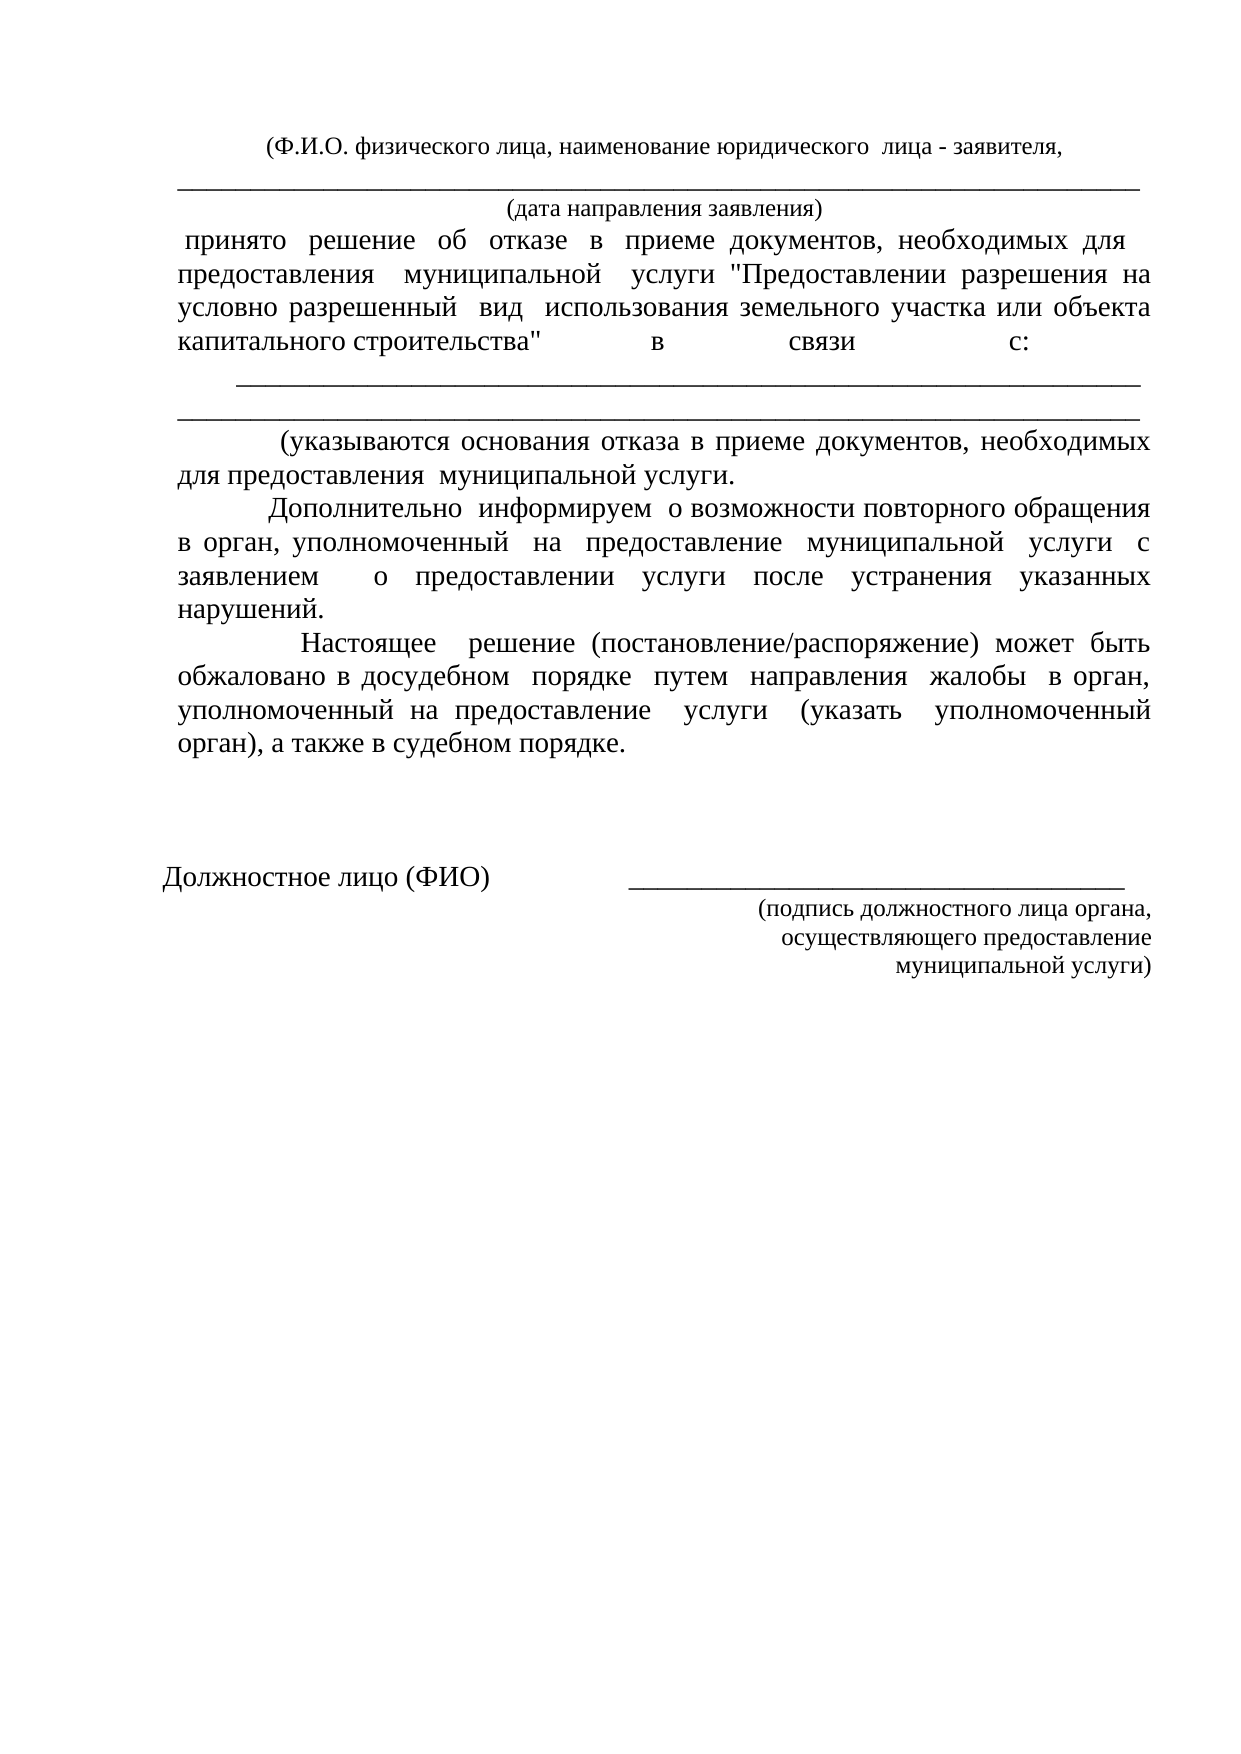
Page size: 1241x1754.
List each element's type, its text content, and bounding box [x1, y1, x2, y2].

text ________________________________________________________________________________________________________________________________ [177, 356, 1152, 423]
text (подпись должностного лица органа, [177, 893, 1152, 922]
text Настоящее решение (постановление/распоряжение) может быть обжаловано в досудебном порядке путем направления жалобы в орган, уполномоченный на предоставление услуги (указать уполномоченный орган), а также в судебном порядке. [177, 625, 1152, 759]
text муниципальной услуги) [177, 951, 1152, 979]
text (дата направления заявления) [177, 193, 1152, 222]
text принято решение об отказе в приеме документов, необходимых для [177, 222, 1152, 256]
text предоставления муниципальной услуги "Предоставлении разрешения на условно разрешенный вид использования земельного участка или объекта капитального строительства" в связи с: [177, 256, 1152, 356]
text __________________________________________________________________ [177, 160, 1152, 193]
text Должностное лицо (ФИО) __________________________________ [162, 859, 1152, 893]
text Дополнительно информируем о возможности повторного обращения в орган, уполномоченный на предоставление муниципальной услуги с заявлением о предоставлении услуги после устранения указанных нарушений. [177, 491, 1152, 625]
text (указываются основания отказа в приеме документов, необходимых для предоставления муниципальной услуги. [177, 423, 1152, 491]
text (Ф.И.О. физического лица, наименование юридического лица - заявителя, [177, 131, 1152, 160]
text осуществляющего предоставление [177, 922, 1152, 951]
